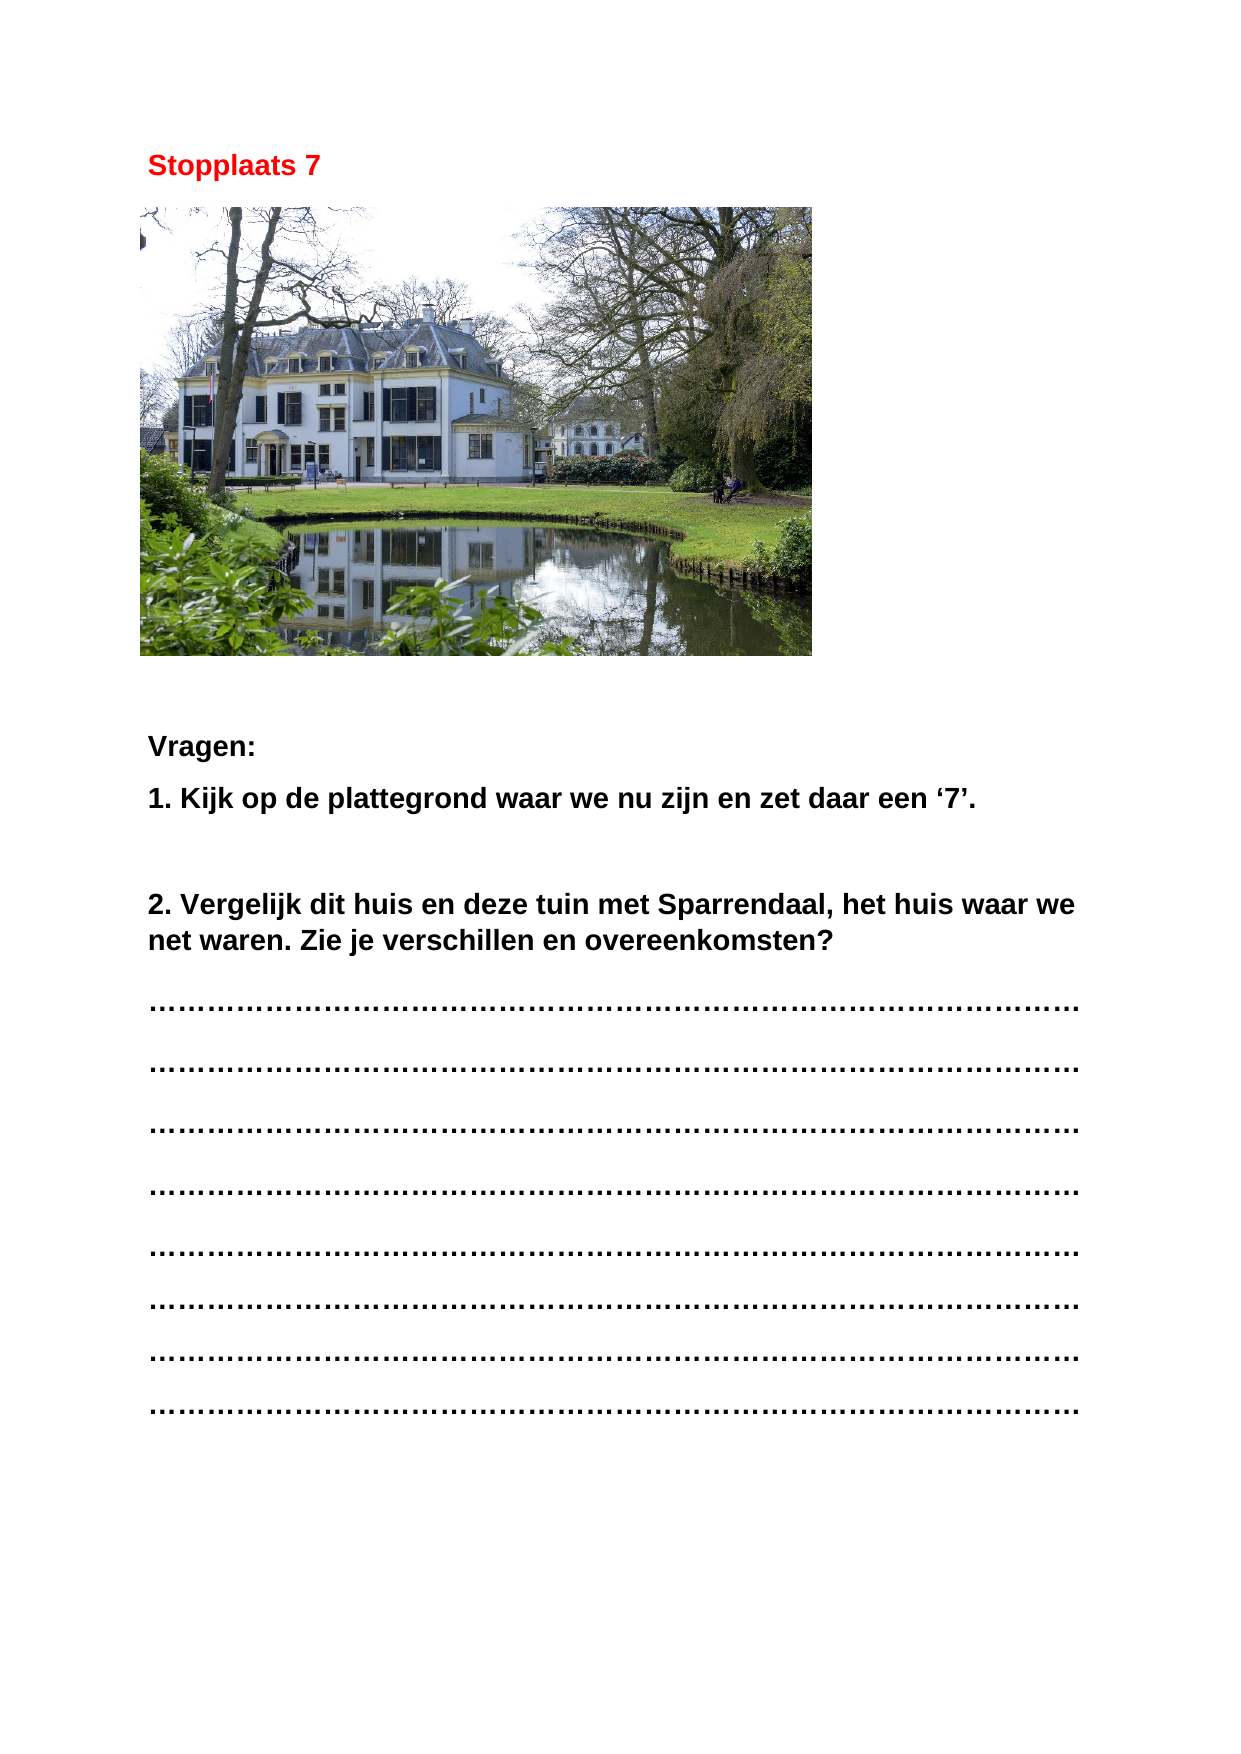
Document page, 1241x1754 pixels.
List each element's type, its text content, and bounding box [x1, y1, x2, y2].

text 1. Kijk op de plattegrond waar we nu zijn en zet daar een ‘7’. [148, 781, 1093, 815]
text …………………………………………………………………………………… [148, 1168, 1093, 1201]
text …………………………………………………………………………………… [148, 1107, 1093, 1140]
text …………………………………………………………………………………… [148, 1045, 1093, 1079]
text Vragen: [148, 728, 1093, 762]
text …………………………………………………………………………………… [148, 1282, 1093, 1315]
text …………………………………………………………………………………… [148, 1334, 1093, 1368]
picture [140, 207, 812, 656]
text …………………………………………………………………………………… [148, 984, 1093, 1018]
text Stopplaats 7 [148, 148, 1093, 181]
text …………………………………………………………………………………… [148, 1387, 1093, 1421]
text …………………………………………………………………………………… [148, 1229, 1093, 1262]
text 2. Vergelijk dit huis en deze tuin met Sparrendaal, het huis waar we net waren. Zie je verschillen en overeenkomsten? [148, 887, 1093, 957]
